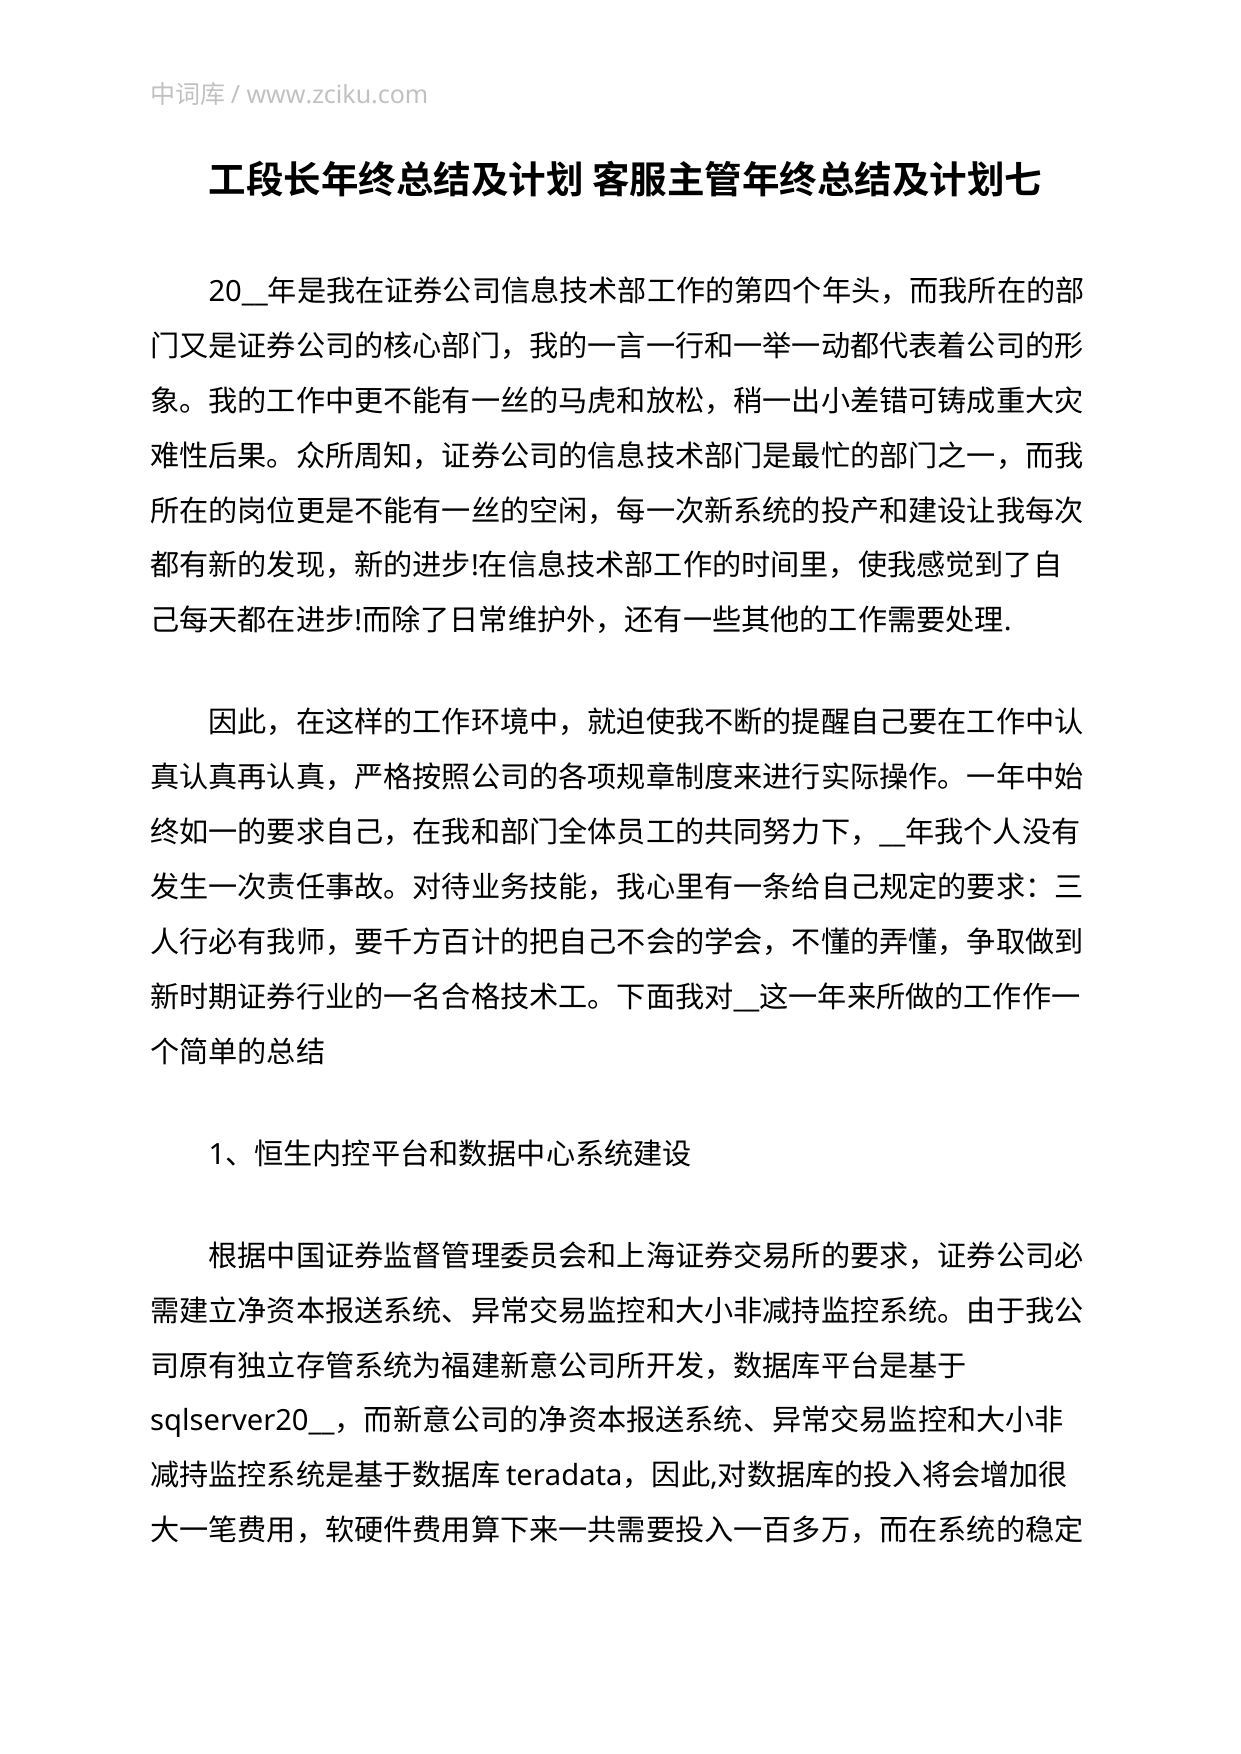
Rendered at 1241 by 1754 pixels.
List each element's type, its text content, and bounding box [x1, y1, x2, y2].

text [150, 1232, 1090, 1549]
text 因此，在这样的工作环境中，就迫使我不断的提醒自己要在工作中认真认真再认真，严格按照公司的各项规章制度来进行实际操作。一年中始终如一的要求自己，在我和部门全体员工的共同努力下，__年我个人没有发生一次责任事故。对待业务技能，我心里有一条给自己规定的要求：三人行必有我师，要千方百计的把自己不会的学会，不懂的弄懂，争取做到新时期证券行业的一名合格技术工。下面我对__这一年来所做的工作作一个简单的总结 [150, 699, 1090, 1071]
text 20__年是我在证券公司信息技术部工作的第四个年头，而我所在的部门又是证券公司的核心部门，我的一言一行和一举一动都代表着公司的形象。我的工作中更不能有一丝的马虎和放松，稍一出小差错可铸成重大灾难性后果。众所周知，证券公司的信息技术部门是最忙的部门之一，而我所在的岗位更是不能有一丝的空闲，每一次新系统的投产和建设让我每次都有新的发现，新的进步!在信息技术部工作的时间里，使我感觉到了自己每天都在进步!而除了日常维护外，还有一些其他的工作需要处理. [150, 267, 1090, 639]
text 1、恒生内控平台和数据中心系统建设 [150, 1130, 1090, 1173]
text 工段长年终总结及计划 客服主管年终总结及计划七 [150, 150, 1090, 204]
